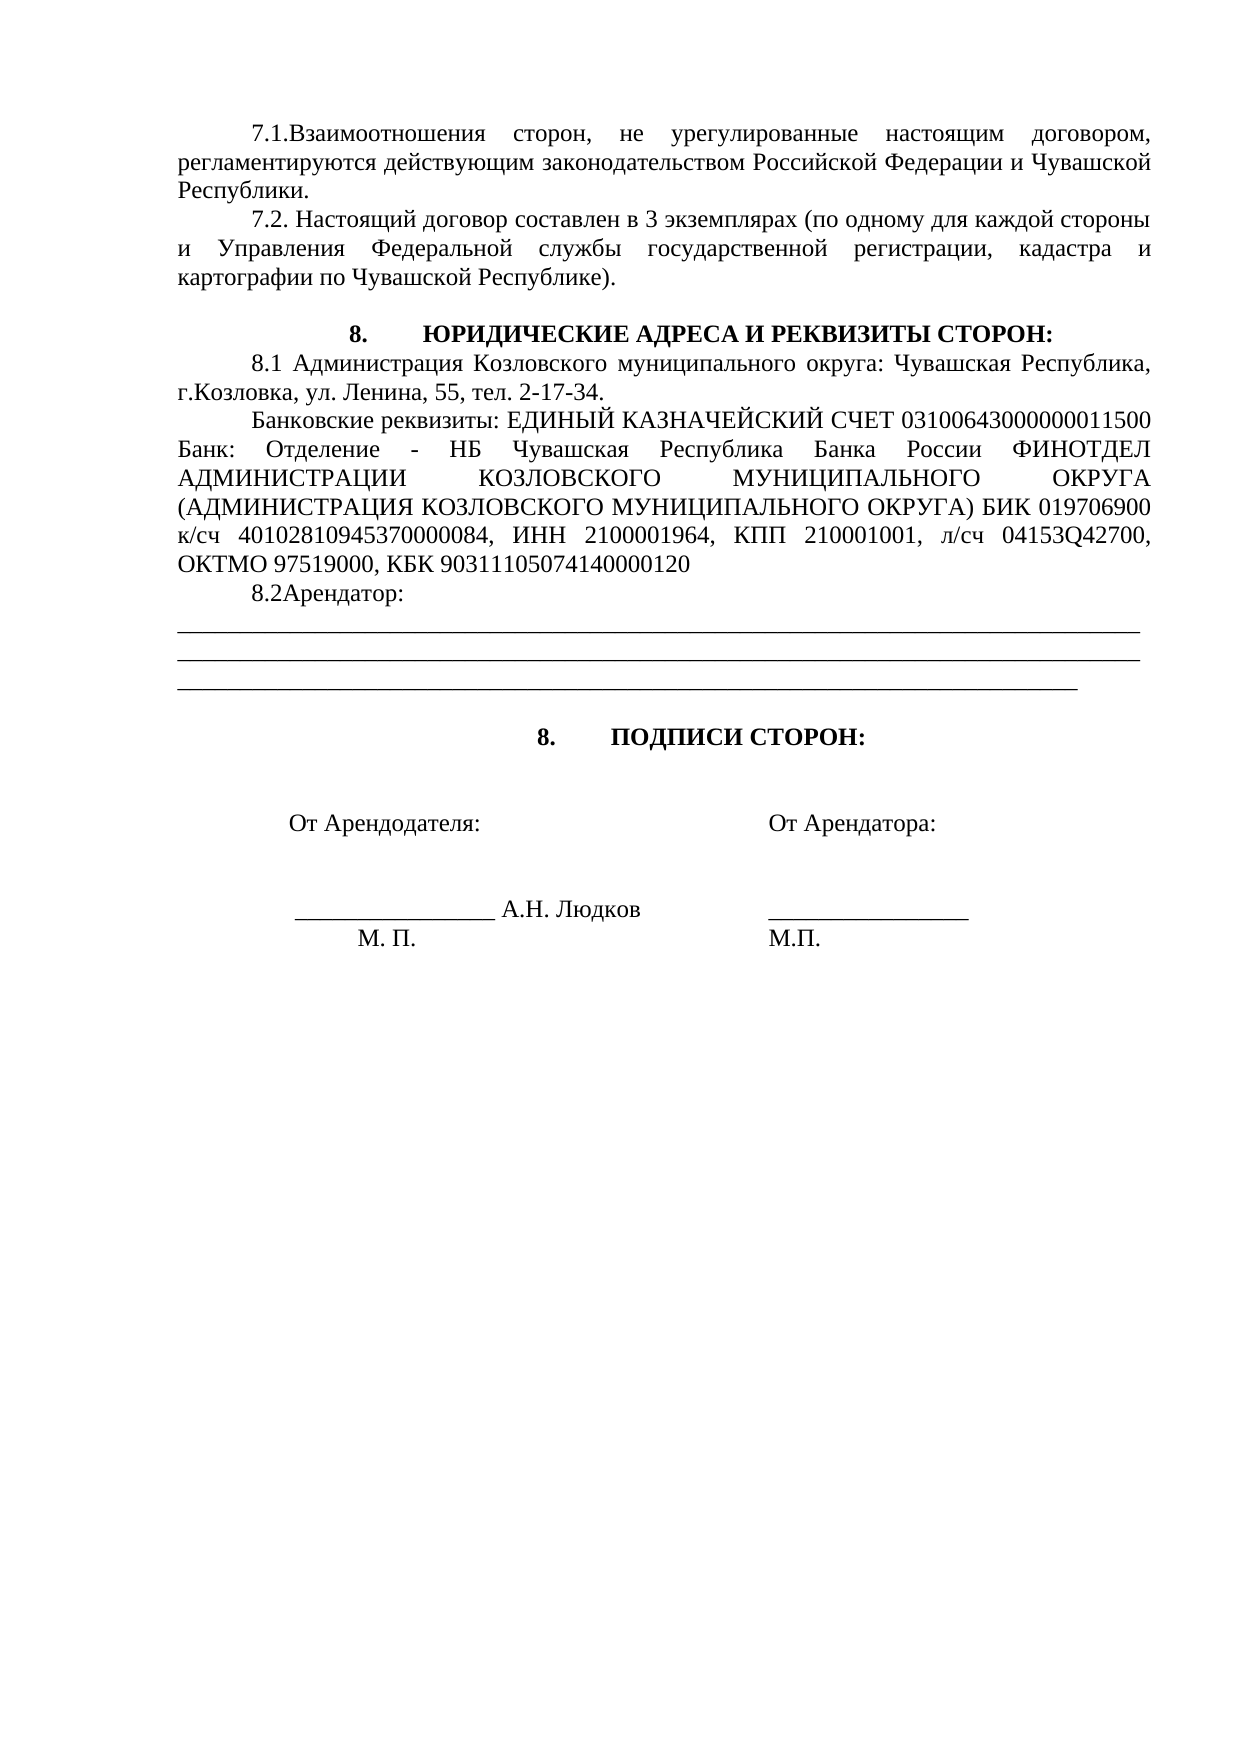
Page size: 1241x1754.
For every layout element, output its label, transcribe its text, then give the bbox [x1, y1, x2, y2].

table_header От Арендатора: ________________ М.П. [683, 779, 1163, 952]
list ЮРИДИЧЕСКИЕ АДРЕСА И РЕКВИЗИТЫ СТОРОН: [177, 319, 1152, 348]
text 7.1.Взаимоотношения сторон, не урегулированные настоящим договором, регламентируются действующим законодательством Российской Федерации и Чувашской Республики. [177, 118, 1152, 204]
list ПОДПИСИ СТОРОН: [177, 722, 1152, 751]
text Банковские реквизиты: ЕДИНЫЙ КАЗНАЧЕЙСКИЙ СЧЕТ 03100643000000011500 Банк: Отделение - НБ Чувашская Республика Банка России ФИНОТДЕЛ АДМИНИСТРАЦИИ КОЗЛОВСКОГО МУНИЦИПАЛЬНОГО ОКРУГА (АДМИНИСТРАЦИЯ КОЗЛОВСКОГО МУНИЦИПАЛЬНОГО ОКРУГА) БИК 019706900 к/сч 40102810945370000084, ИНН 2100001964, КПП 210001001, л/сч 04153Q42700, ОКТМО 97519000, КБК 90311105074140000120 [177, 406, 1152, 578]
text 8.2Арендатор: __________________________________________________________________________________________________________________________________________________________________________________________________________________________________ [177, 578, 1152, 693]
text 7.2. Настоящий договор составлен в 3 экземплярах (по одному для каждой стороны и Управления Федеральной службы государственной регистрации, кадастра и картографии по Чувашской Республике). [177, 204, 1152, 291]
table_header От Арендодателя: ________________ А.Н. Людков М. П. [204, 779, 683, 952]
text 8.1 Администрация Козловского муниципального округа: Чувашская Республика, г.Козловка, ул. Ленина, 55, тел. 2-17-34. [177, 348, 1152, 406]
